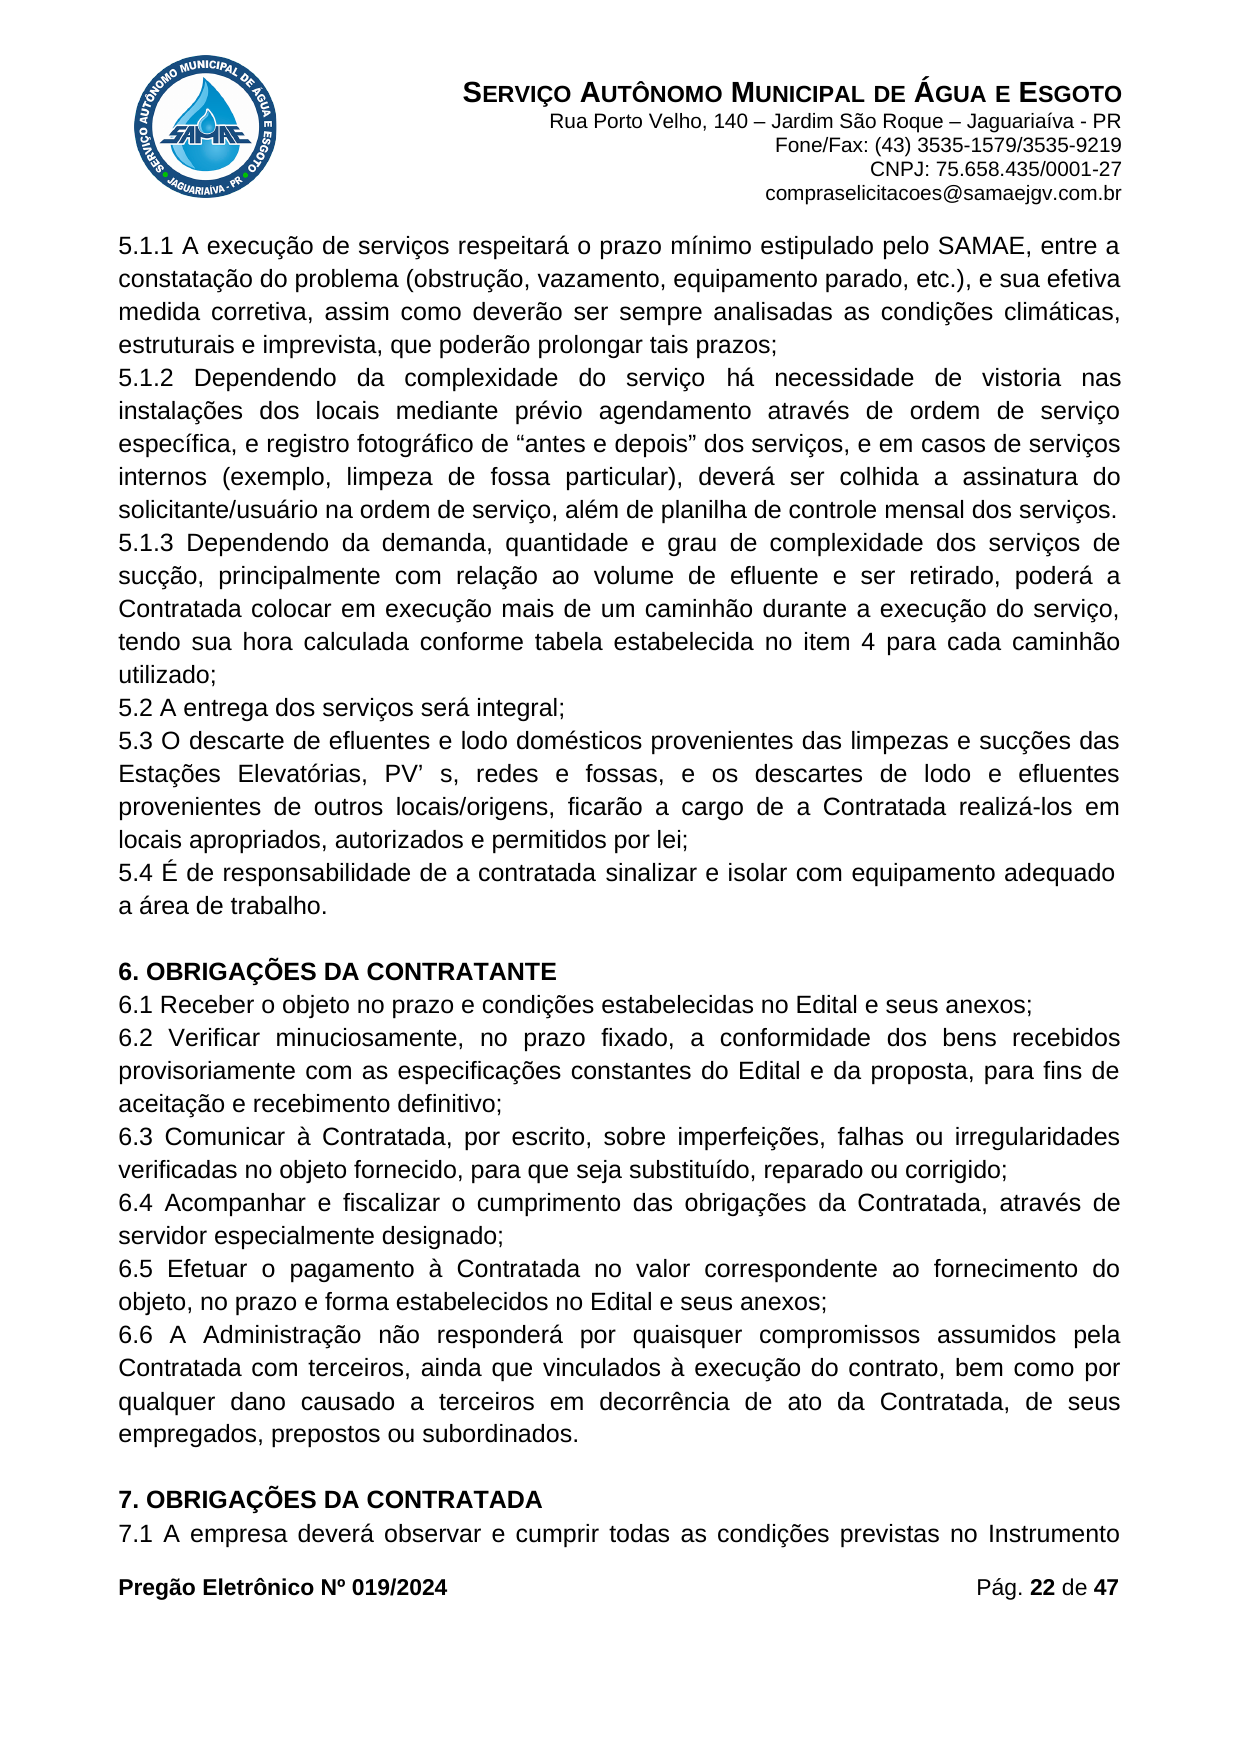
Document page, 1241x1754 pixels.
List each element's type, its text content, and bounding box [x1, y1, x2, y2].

text 6.6 A Administração não responderá por quaisquer compromissos assumidos pela Contratada com terceiros, ainda que vinculados à execução do contrato, bem como por qualquer dano causado a terceiros em decorrência de ato da Contratada, de seus empregados, prepostos ou subordinados. [118, 1320, 1122, 1448]
text 6.5 Efetuar o pagamento à Contratada no valor correspondente ao fornecimento do objeto, no prazo e forma estabelecidos no Edital e seus anexos; [118, 1254, 1122, 1316]
text 5.1.2 Dependendo da complexidade do serviço há necessidade de vistoria nas instalações dos locais mediante prévio agendamento através de ordem de serviço específica, e registro fotográfico de “antes e depois” dos serviços, e em casos de serviços internos (exemplo, limpeza de fossa particular), deverá ser colhida a assinatura do solicitante/usuário na ordem de serviço, além de planilha de controle mensal dos serviços. [118, 363, 1122, 396]
text 5.1.2 Dependendo da complexidade do serviço há necessidade de vistoria nas instalações dos locais mediante prévio agendamento através de ordem de serviço específica, e registro fotográfico de “antes e depois” dos serviços, e em casos de serviços internos (exemplo, limpeza de fossa particular), deverá ser colhida a assinatura do solicitante/usuário na ordem de serviço, além de planilha de controle mensal dos serviços. [118, 491, 1122, 524]
text 6.4 Acompanhar e fiscalizar o cumprimento das obrigações da Contratada, através de servidor especialmente designado; [118, 1188, 1122, 1250]
text 7. OBRIGAÇÕES DA CONTRATADA [118, 1486, 1122, 1514]
text 6.3 Comunicar à Contratada, por escrito, sobre imperfeições, falhas ou irregularidades verificadas no objeto fornecido, para que seja substituído, reparado ou corrigido; [118, 1122, 1122, 1184]
text 6.2 Verificar minuciosamente, no prazo fixado, a conformidade dos bens recebidos provisoriamente com as especificações constantes do Edital e da proposta, para fins de aceitação e recebimento definitivo; [118, 1023, 1122, 1118]
title 5.4 É de responsabilidade de a contratada sinalizar e isolar com equipamento adequado a área de trabalho. [118, 858, 1116, 920]
text 6.1 Receber o objeto no prazo e condições estabelecidas no Edital e seus anexos; [118, 990, 1122, 1019]
text 5.2 A entrega dos serviços será integral; [118, 693, 1122, 722]
text 6. OBRIGAÇÕES DA CONTRATANTE [118, 957, 1122, 986]
picture [134, 55, 277, 198]
text 5.3 O descarte de efluentes e lodo domésticos provenientes das limpezas e sucções das Estações Elevatórias, PV’ s, redes e fossas, e os descartes de lodo e efluentes provenientes de outros locais/origens, ficarão a cargo de a Contratada realizá-los em locais apropriados, autorizados e permitidos por lei; [118, 726, 1122, 854]
text 5.1.1 A execução de serviços respeitará o prazo mínimo estipulado pelo SAMAE, entre a constatação do problema (obstrução, vazamento, equipamento parado, etc.), e sua efetiva medida corretiva, assim como deverão ser sempre analisadas as condições climáticas, estruturais e imprevista, que poderão prolongar tais prazos; [118, 231, 1122, 358]
text 7.1 A empresa deverá observar e cumprir todas as condições previstas no Instrumento convocatório da licitação e seus anexos. [118, 1518, 1122, 1547]
text 5.1.3 Dependendo da demanda, quantidade e grau de complexidade dos serviços de sucção, principalmente com relação ao volume de efluente e ser retirado, poderá a Contratada colocar em execução mais de um caminhão durante a execução do serviço, tendo sua hora calculada conforme tabela estabelecida no item 4 para cada caminhão utilizado; [118, 528, 1122, 689]
